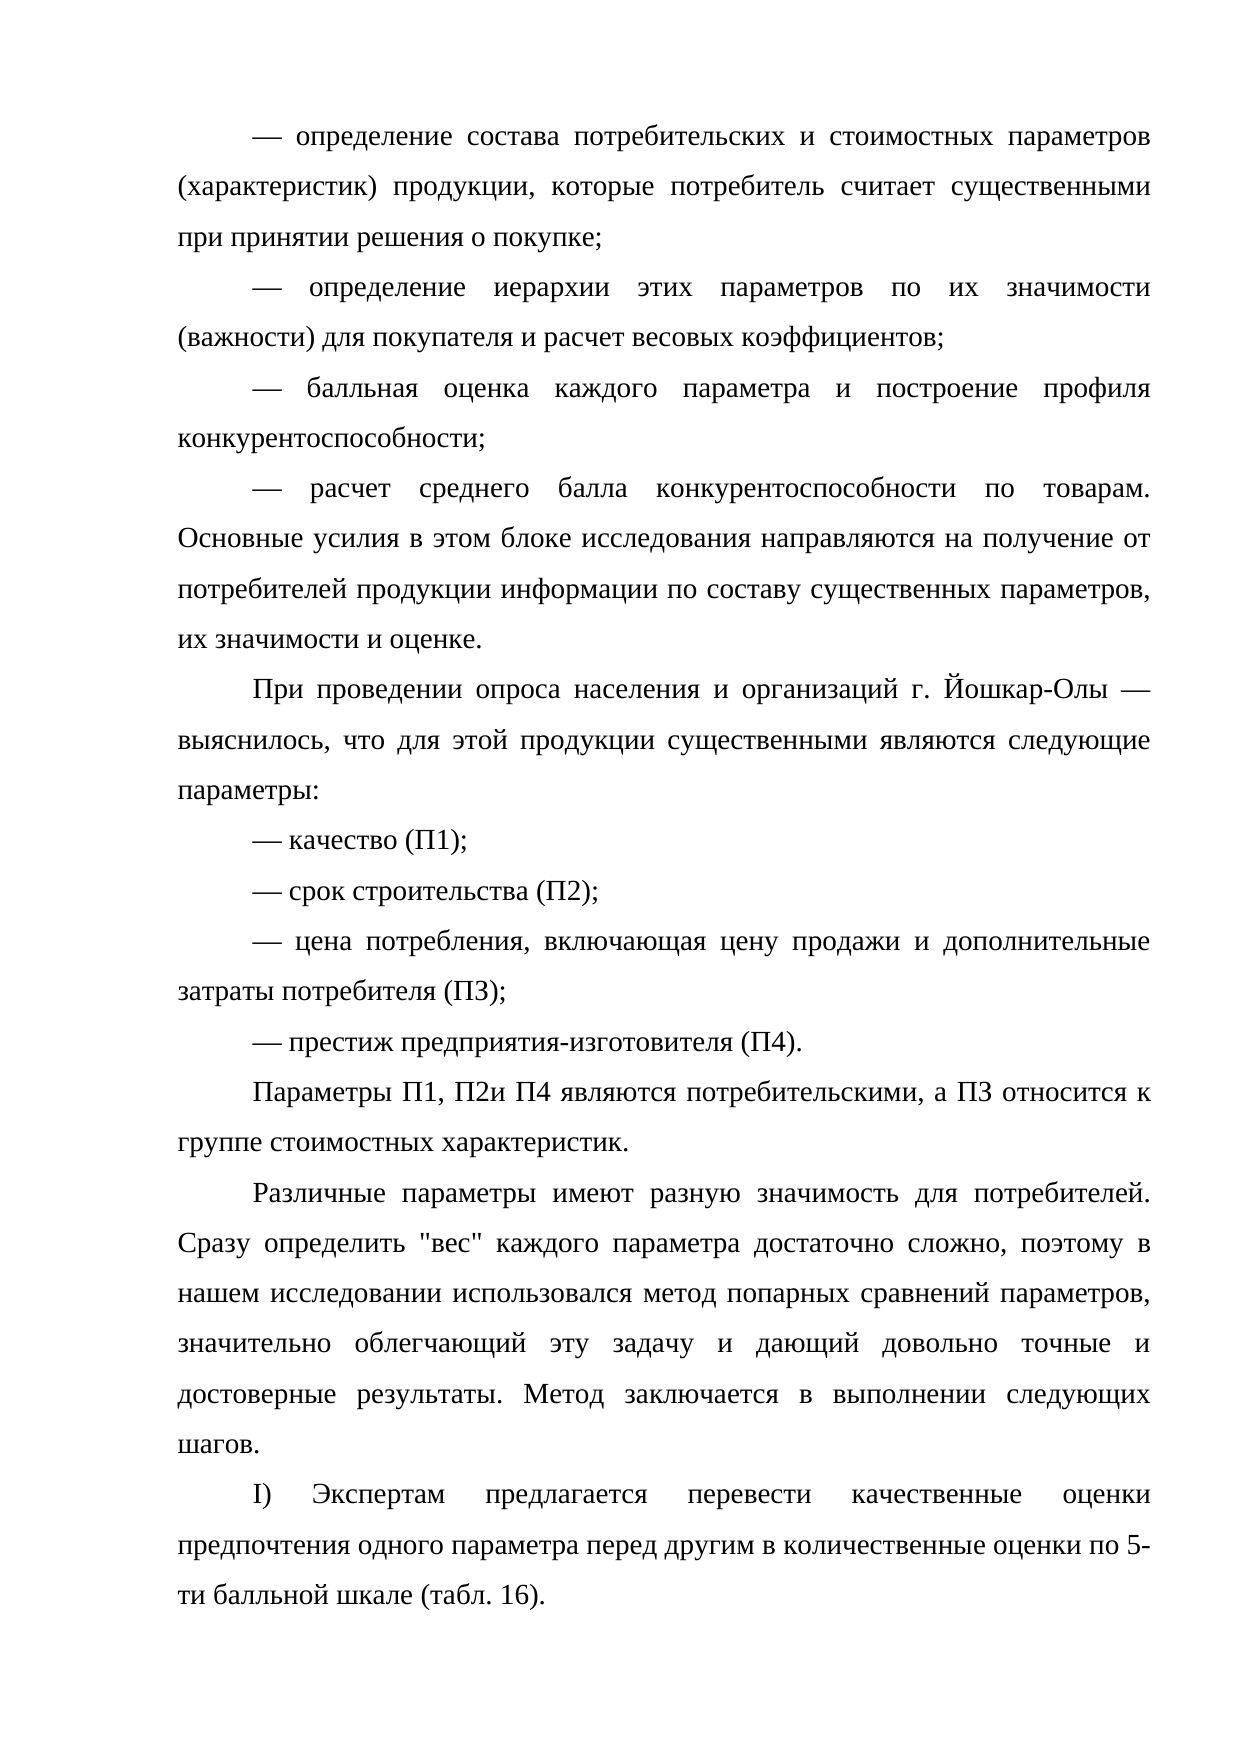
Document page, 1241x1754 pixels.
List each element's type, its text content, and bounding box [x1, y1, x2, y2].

text I) Экспертам предлагается перевести качественные оценки предпочтения одного параметра перед другим в количественные оценки по 5-ти балльной шкале (табл. 16). [177, 1477, 1152, 1611]
text — цена потребления, включающая цену продажи и дополнительные затраты потребителя (ПЗ); [177, 923, 1152, 1007]
text При проведении опроса населения и организаций г. Йошкар-Олы —выяснилось, что для этой продукции существенными являются следующие параметры: [177, 672, 1152, 806]
text — престиж предприятия-изготовителя (П4). [177, 1024, 1152, 1057]
text — определение иерархии этих параметров по их значимости (важности) для покупателя и расчет весовых коэффициентов; [177, 269, 1152, 353]
text Параметры П1, П2и П4 являются потребительскими, а ПЗ относится к группе стоимостных характеристик. [177, 1074, 1152, 1158]
text — определение состава потребительских и стоимостных параметров (характеристик) продукции, которые потребитель считает существенными при принятии решения о покупке; [177, 118, 1152, 252]
text Различные параметры имеют разную значимость для потребителей. Сразу определить "вес" каждого параметра достаточно сложно, поэтому в нашем исследовании использовался метод попарных сравнений параметров, значительно облегчающий эту задачу и дающий довольно точные и достоверные результаты. Метод заключается в выполнении следующих шагов. [177, 1175, 1152, 1460]
text — срок строительства (П2); [177, 873, 1152, 906]
text — расчет среднего балла конкурентоспособности по товарам. Основные усилия в этом блоке исследования направляются на получение от потребителей продукции информации по составу существенных параметров, их значимости и оценке. [177, 470, 1152, 655]
text — качество (П1); [177, 822, 1152, 856]
text — балльная оценка каждого параметра и построение профиля конкурентоспособности; [177, 370, 1152, 453]
